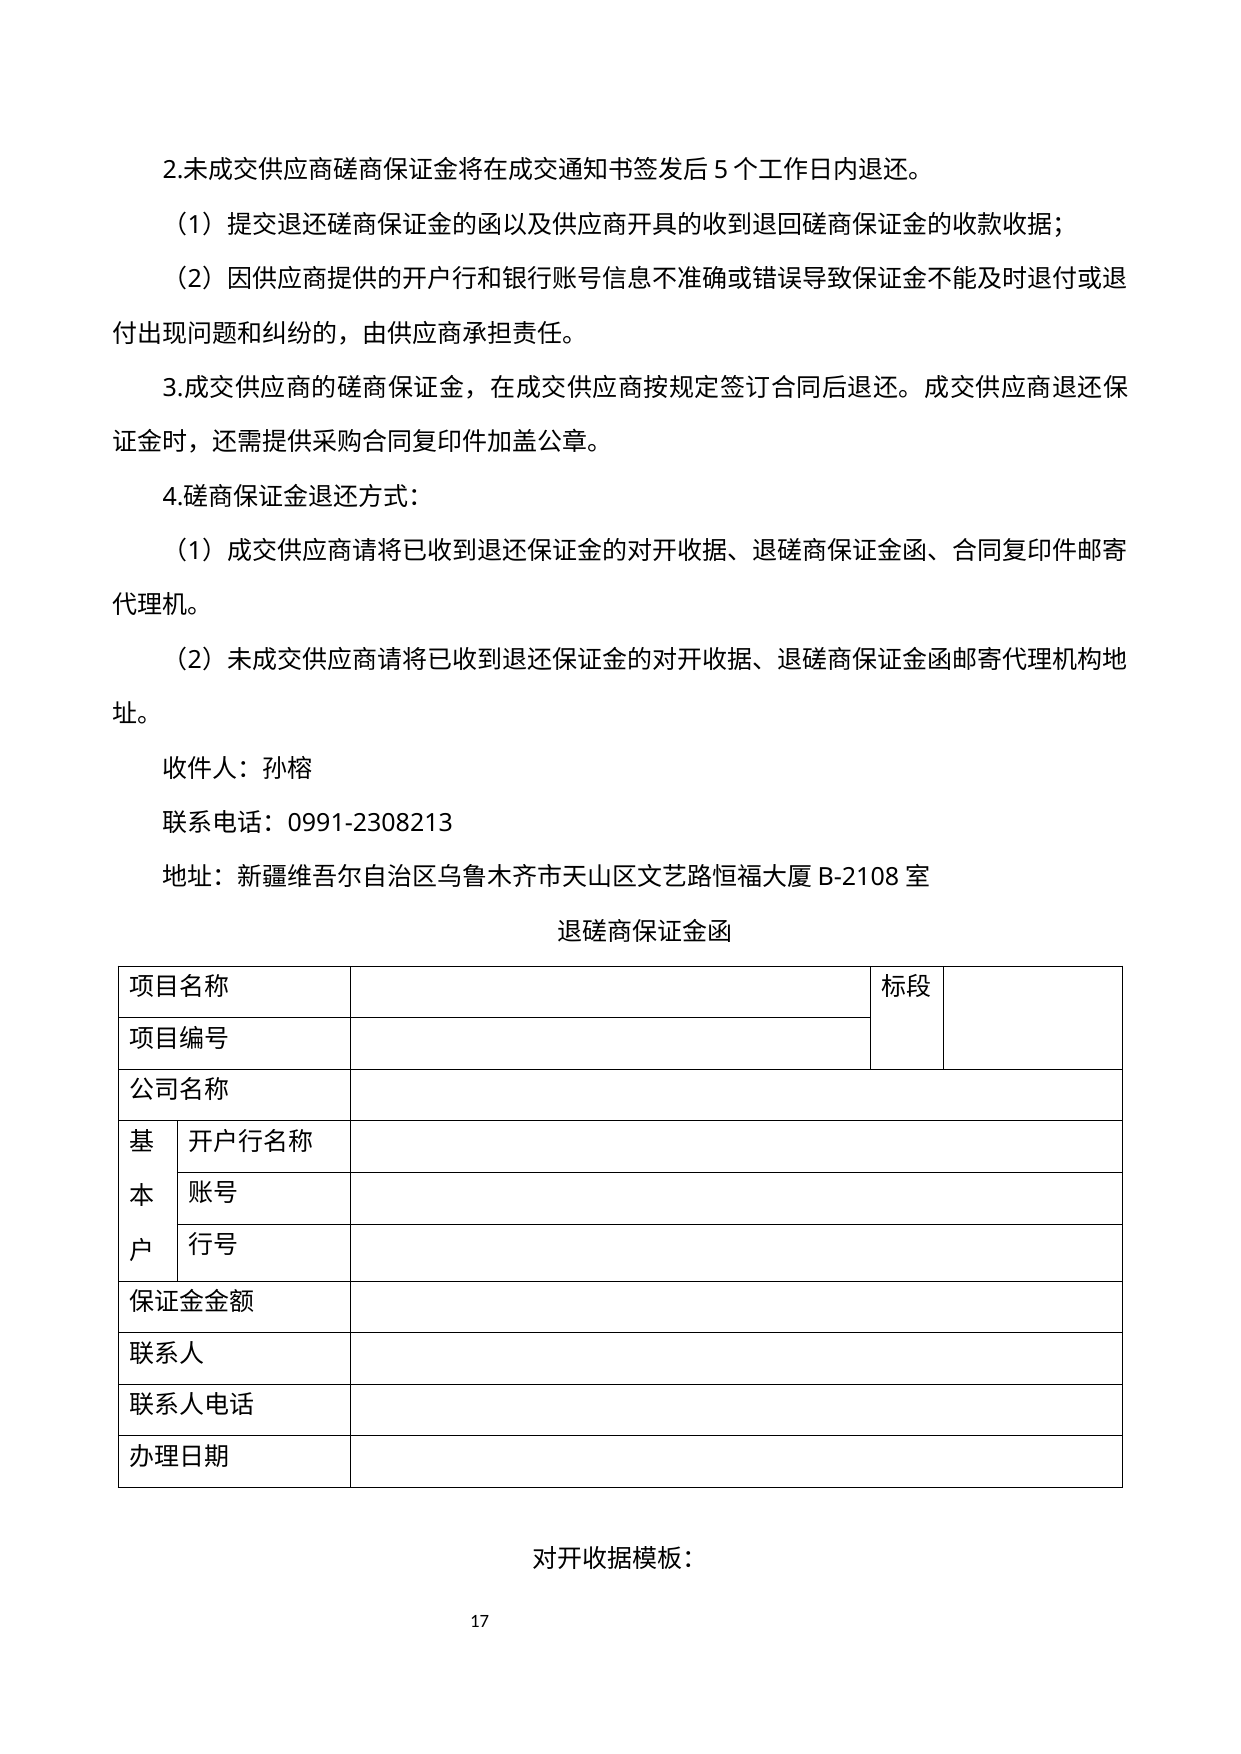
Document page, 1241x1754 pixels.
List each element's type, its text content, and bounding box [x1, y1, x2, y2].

table_cell 联系人电话 [119, 1385, 350, 1435]
text 4.磋商保证金退还方式： [112, 476, 1128, 512]
text 退磋商保证金函 [112, 911, 1128, 947]
table_cell 保证金金额 [119, 1282, 350, 1332]
table_cell 行号 [178, 1225, 350, 1281]
table_header [351, 967, 870, 1017]
text 对开收据模板： [112, 1539, 1128, 1575]
table_cell 联系人 [119, 1333, 350, 1384]
table_cell 开户行名称 [178, 1121, 350, 1172]
text 地址：新疆维吾尔自治区乌鲁木齐市天山区文艺路恒福大厦B-2108 室 [112, 857, 1128, 893]
table_cell 办理日期 [119, 1436, 350, 1487]
text 2.未成交供应商磋商保证金将在成交通知书签发后5个工作日内退还。 [112, 150, 1128, 186]
text （1）提交退还磋商保证金的函以及供应商开具的收到退回磋商保证金的收款收据； [112, 204, 1128, 241]
table_cell 基本户 [119, 1121, 177, 1281]
text （2）因供应商提供的开户行和银行账号信息不准确或错误导致保证金不能及时退付或退付出现问题和纠纷的，由供应商承担责任。 [112, 259, 1128, 349]
table_header 标段 [871, 967, 943, 1069]
table_cell [351, 1173, 1122, 1223]
table_header 项目名称 [119, 967, 350, 1017]
text （2）未成交供应商请将已收到退还保证金的对开收据、退磋商保证金函邮寄代理机构地址。 [112, 639, 1128, 730]
table_cell [351, 1333, 1122, 1384]
table_cell [351, 1225, 1122, 1281]
table_cell 账号 [178, 1173, 350, 1223]
text 联系电话：0991-2308213 [112, 802, 1128, 839]
text 收件人：孙榕 [112, 748, 1128, 784]
table_cell [351, 1436, 1122, 1487]
table_cell [351, 1385, 1122, 1435]
table_cell 公司名称 [119, 1070, 350, 1120]
table_cell [351, 1282, 1122, 1332]
table_cell 项目编号 [119, 1018, 350, 1069]
table_cell [351, 1121, 1122, 1172]
table_cell [351, 1070, 1122, 1120]
table_cell [351, 1018, 870, 1069]
text （1）成交供应商请将已收到退还保证金的对开收据、退磋商保证金函、合同复印件邮寄代理机。 [112, 531, 1128, 621]
table_header [944, 967, 1122, 1069]
text 3.成交供应商的磋商保证金，在成交供应商按规定签订合同后退还。成交供应商退还保证金时，还需提供采购合同复印件加盖公章。 [112, 367, 1128, 458]
